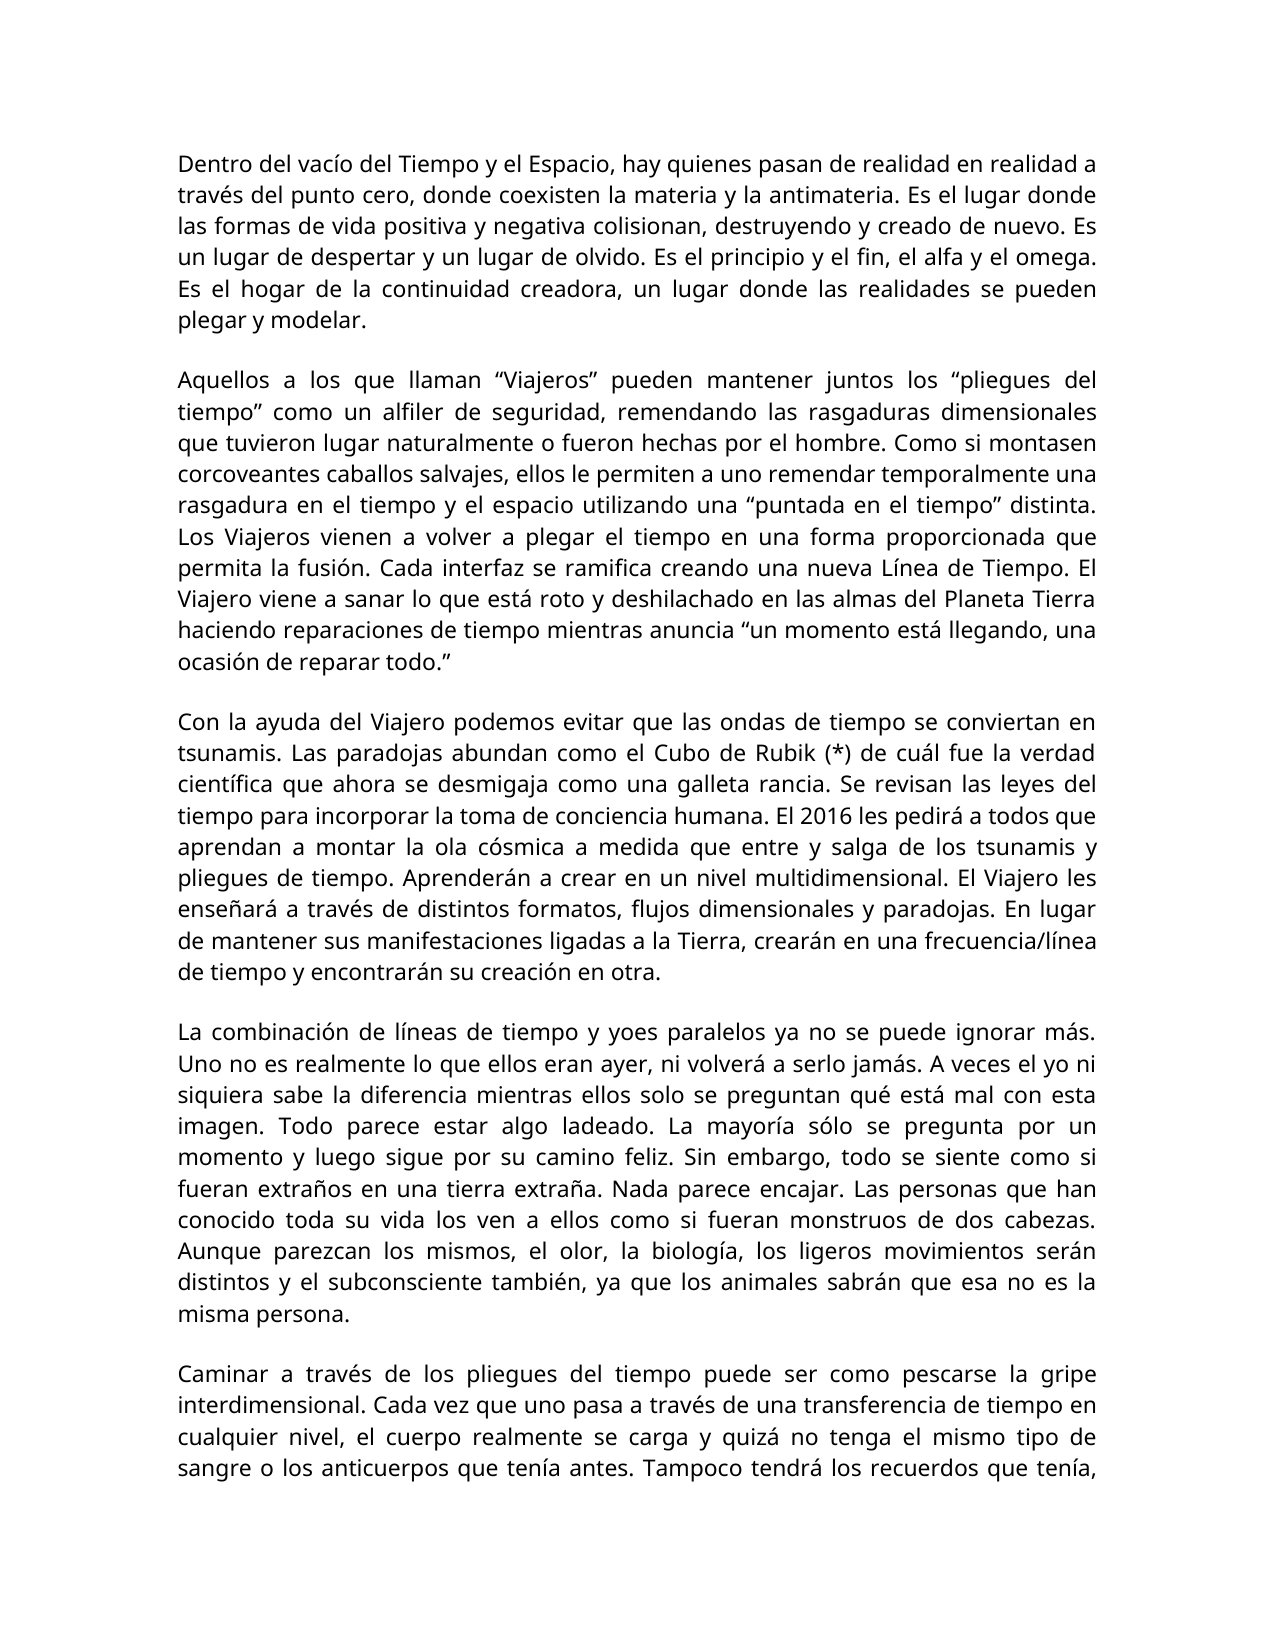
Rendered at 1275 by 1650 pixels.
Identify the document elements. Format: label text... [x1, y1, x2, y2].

text Dentro del vacío del Tiempo y el Espacio, hay quienes pasan de realidad en realidad a través del punto cero, donde coexisten la materia y la antimateria. Es el lugar donde las formas de vida positiva y negativa colisionan, destruyendo y creado de nuevo. Es un lugar de despertar y un lugar de olvido. Es el principio y el fin, el alfa y el omega. Es el hogar de la continuidad creadora, un lugar donde las realidades se pueden plegar y modelar. [177, 148, 1098, 335]
text Con la ayuda del Viajero podemos evitar que las ondas de tiempo se conviertan en tsunamis. Las paradojas abundan como el Cubo de Rubik (*) de cuál fue la verdad científica que ahora se desmigaja como una galleta rancia. Se revisan las leyes del tiempo para incorporar la toma de conciencia humana. El 2016 les pedirá a todos que aprendan a montar la ola cósmica a medida que entre y salga de los tsunamis y pliegues de tiempo. Aprenderán a crear en un nivel multidimensional. El Viajero les enseñará a través de distintos formatos, flujos dimensionales y paradojas. En lugar de mantener sus manifestaciones ligadas a la Tierra, crearán en una frecuencia/línea de tiempo y encontrarán su creación en otra. [177, 706, 1098, 987]
text La combinación de líneas de tiempo y yoes paralelos ya no se puede ignorar más. Uno no es realmente lo que ellos eran ayer, ni volverá a serlo jamás. A veces el yo ni siquiera sabe la diferencia mientras ellos solo se preguntan qué está mal con esta imagen. Todo parece estar algo ladeado. La mayoría sólo se pregunta por un momento y luego sigue por su camino feliz. Sin embargo, todo se siente como si fueran extraños en una tierra extraña. Nada parece encajar. Las personas que han conocido toda su vida los ven a ellos como si fueran monstruos de dos cabezas. Aunque parezcan los mismos, el olor, la biología, los ligeros movimientos serán distintos y el subconsciente también, ya que los animales sabrán que esa no es la misma persona. [177, 1016, 1098, 1329]
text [177, 1358, 1098, 1483]
text Aquellos a los que llaman “Viajeros” pueden mantener juntos los “pliegues del tiempo” como un alfiler de seguridad, remendando las rasgaduras dimensionales que tuvieron lugar naturalmente o fueron hechas por el hombre. Como si montasen corcoveantes caballos salvajes, ellos le permiten a uno remendar temporalmente una rasgadura en el tiempo y el espacio utilizando una “puntada en el tiempo” distinta. Los Viajeros vienen a volver a plegar el tiempo en una forma proporcionada que permita la fusión. Cada interfaz se ramifica creando una nueva Línea de Tiempo. El Viajero viene a sanar lo que está roto y deshilachado en las almas del Planeta Tierra haciendo reparaciones de tiempo mientras anuncia “un momento está llegando, una ocasión de reparar todo.” [177, 364, 1098, 677]
